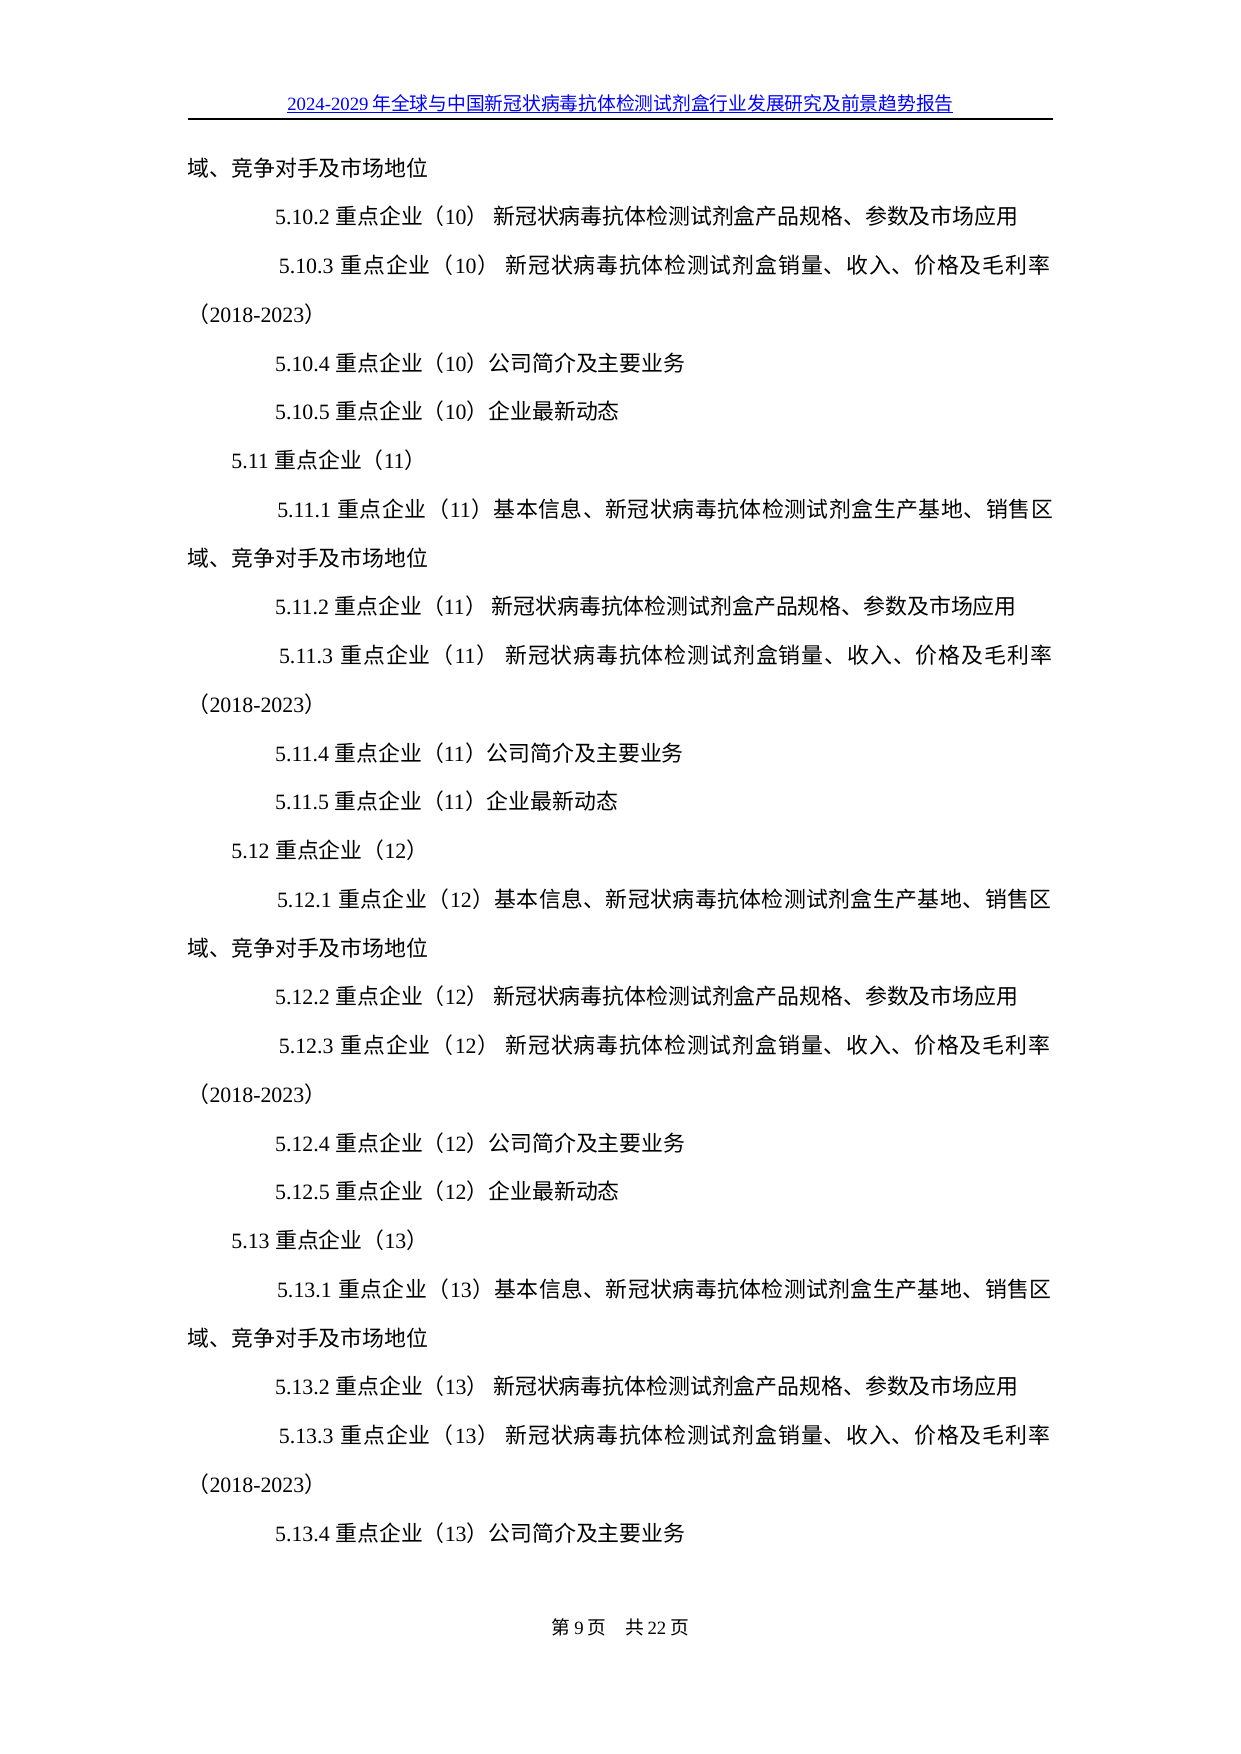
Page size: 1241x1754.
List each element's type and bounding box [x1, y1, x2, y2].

text [187, 150, 1053, 1548]
